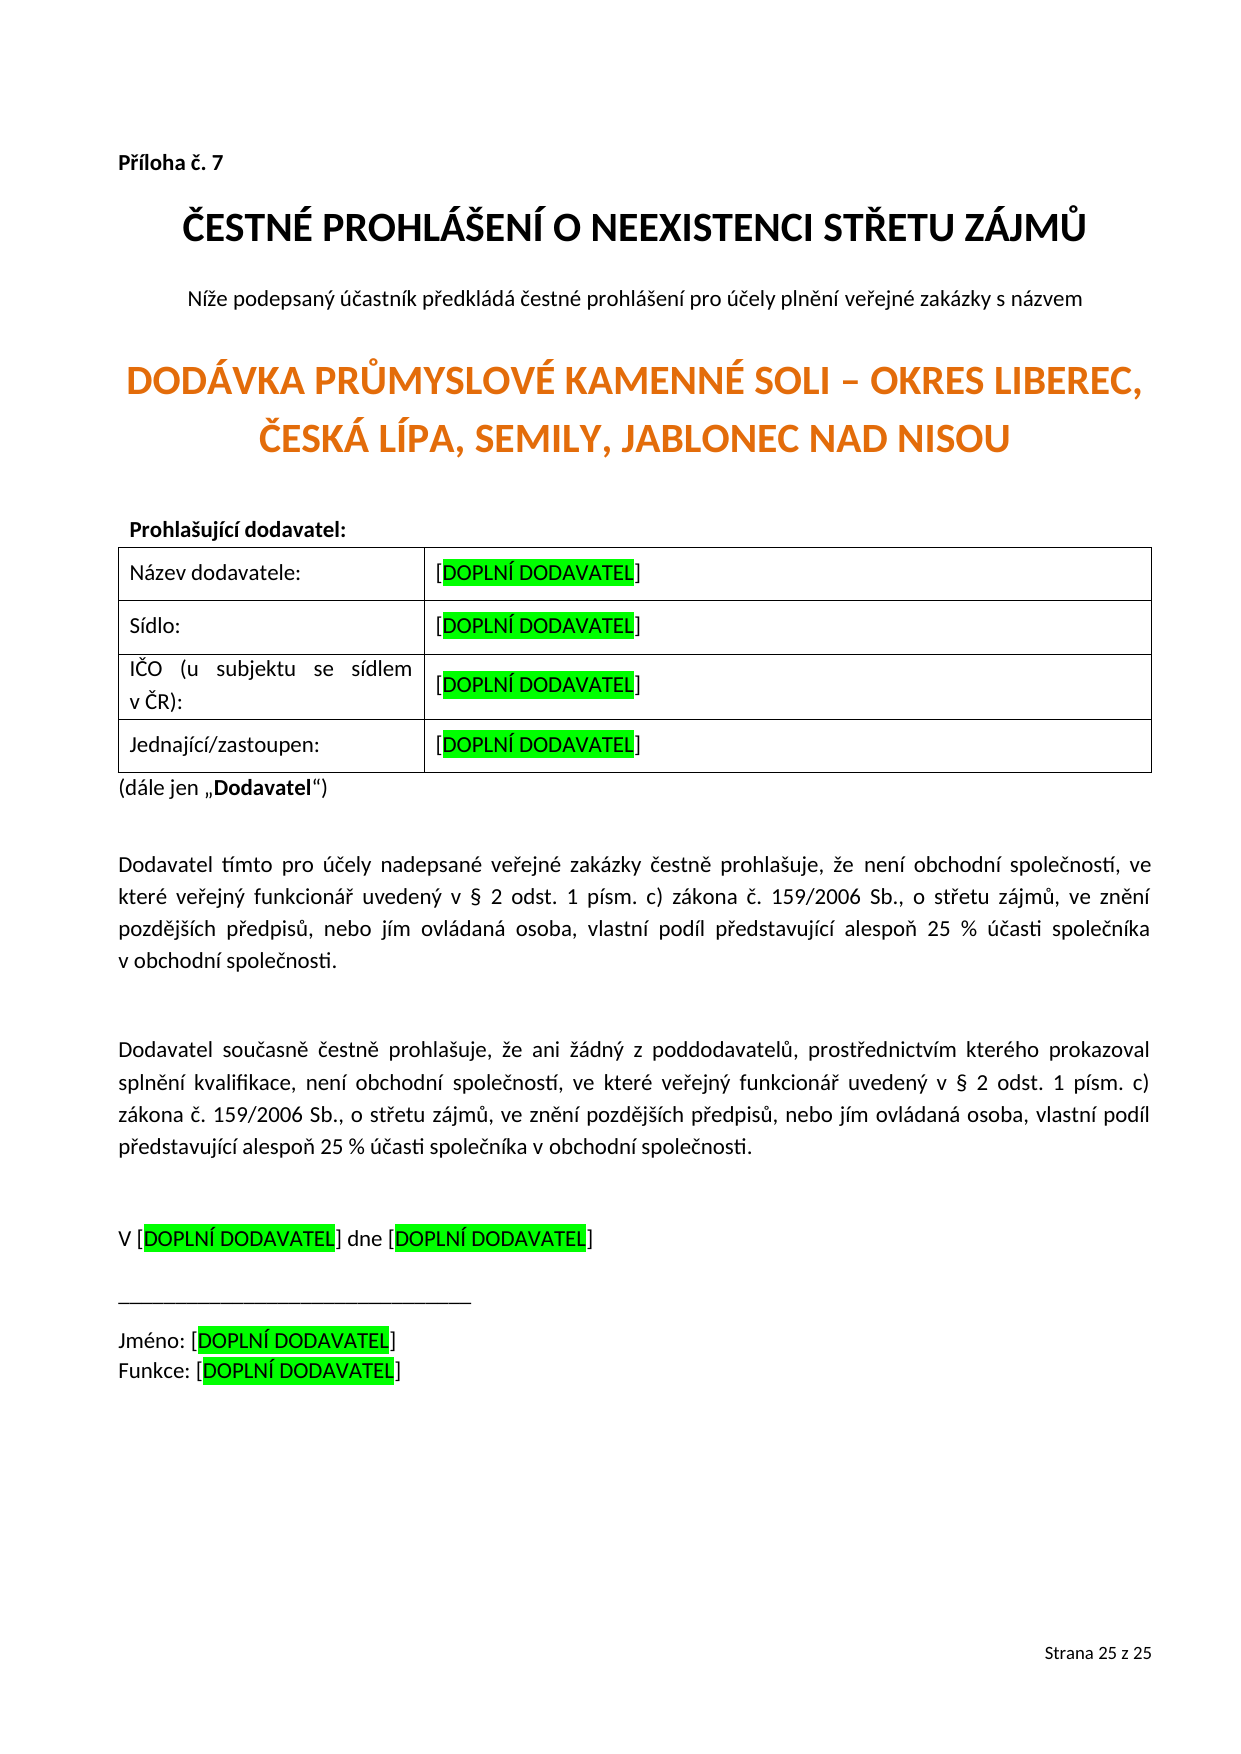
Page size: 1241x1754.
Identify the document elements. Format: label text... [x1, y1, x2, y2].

text V [DOPLNÍ DODAVATEL] dne [DOPLNÍ DODAVATEL] [586, 1224, 1152, 1252]
table_cell Název dodavatele: [119, 548, 424, 600]
text _______________________________ [118, 1279, 1152, 1308]
table_cell [DOPLNÍ DODAVATEL] [425, 720, 1151, 772]
table_cell [DOPLNÍ DODAVATEL] [425, 655, 1151, 719]
table_header Prohlašující dodavatel: [118, 483, 1116, 547]
text Níže podepsaný účastník předkládá čestné prohlášení pro účely plnění veřejné zakázky s názvem [118, 284, 1152, 312]
table_cell Sídlo: [119, 601, 424, 653]
table_cell Jednající/zastoupen: [119, 720, 424, 772]
text Jméno: [DOPLNÍ DODAVATEL] [389, 1326, 1152, 1354]
text Dodavatel tímto pro účely nadepsané veřejné zakázky čestně prohlašuje, že není obchodní společností, ve které veřejný funkcionář uvedený v § 2 odst. 1 písm. c) zákona č. 159/2006 Sb., o střetu zájmů, ve znění pozdějších předpisů, nebo jím ovládaná osoba, vlastní podíl představující alespoň 25 % účasti společníka v obchodní společnosti. [118, 850, 1152, 974]
text Funkce: [DOPLNÍ DODAVATEL] [118, 1357, 203, 1385]
text Dodávka průmyslové kamenné SOLI – OKRES Liberec, Česká Lípa, Semily, Jablonec nad Nisou [118, 354, 1152, 463]
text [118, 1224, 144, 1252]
table_cell IČO (u subjektu se sídlem v ČR): [119, 655, 424, 719]
text ČESTNÉ PROHLÁŠENÍ O NEEXISTENCI STŘETU ZÁJMŮ [118, 201, 1152, 252]
text Funkce: [DOPLNÍ DODAVATEL] [394, 1357, 1152, 1385]
table_cell [DOPLNÍ DODAVATEL] [425, 548, 1151, 600]
text (dále jen „Dodavatel“) [118, 773, 1152, 801]
text Dodavatel současně čestně prohlašuje, že ani žádný z poddodavatelů, prostřednictvím kterého prokazoval splnění kvalifikace, není obchodní společností, ve které veřejný funkcionář uvedený v § 2 odst. 1 písm. c) zákona č. 159/2006 Sb., o střetu zájmů, ve znění pozdějších předpisů, nebo jím ovládaná osoba, vlastní podíl představující alespoň 25 % účasti společníka v obchodní společnosti. [118, 1036, 1152, 1160]
text Příloha č. 7 [118, 148, 1152, 176]
text Jméno: [DOPLNÍ DODAVATEL] [118, 1326, 198, 1354]
table_cell [DOPLNÍ DODAVATEL] [425, 601, 1151, 653]
